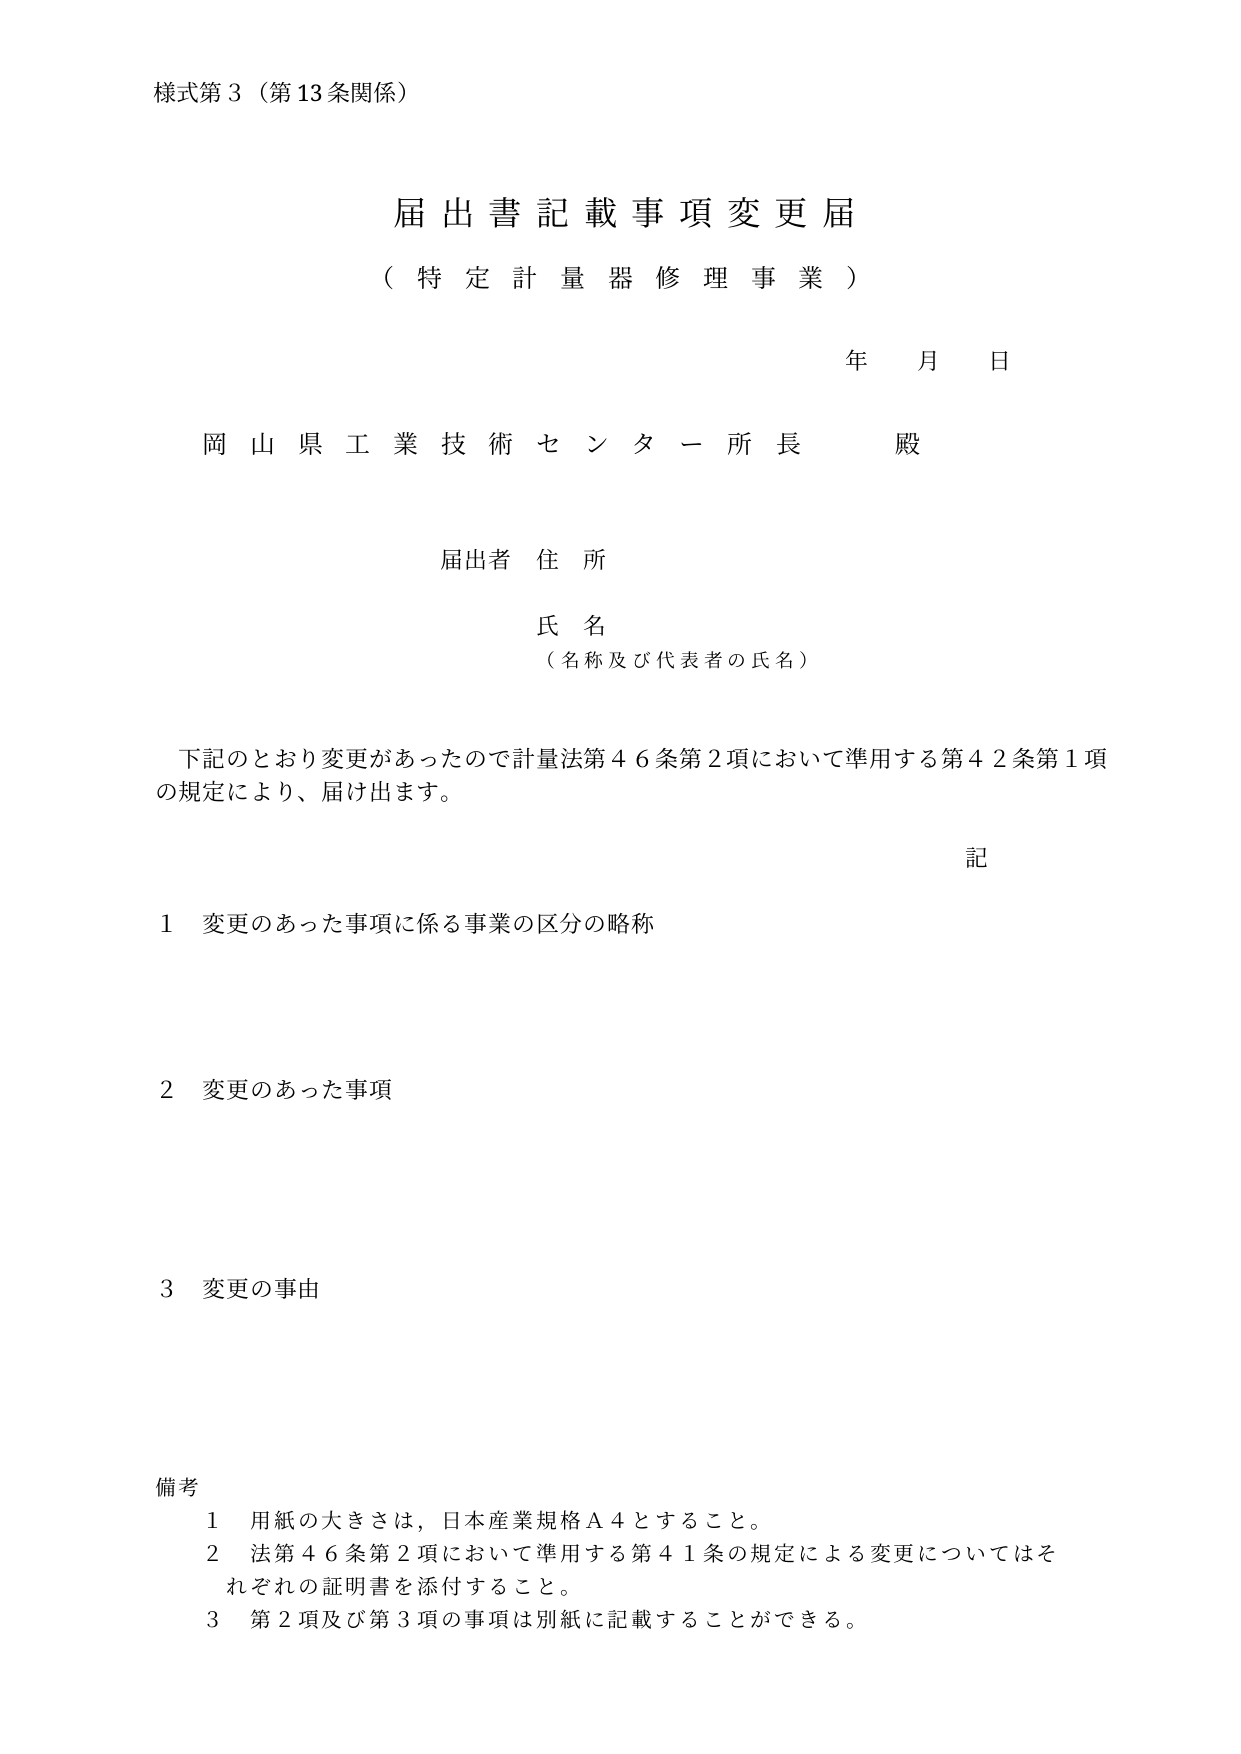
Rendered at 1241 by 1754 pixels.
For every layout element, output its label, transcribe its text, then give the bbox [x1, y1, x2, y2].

text 備考 [155, 1469, 1109, 1503]
text 年 月 日 [155, 343, 1109, 376]
text 岡山県工業技術センター所長 殿 [155, 409, 1109, 476]
text 下記のとおり変更があったので計量法第４６条第２項において準用する第４２条第１項の規定により、届け出ます。 [155, 741, 1109, 807]
text 記 [155, 840, 1109, 873]
text ３ 第２項及び第３項の事項は別紙に記載することができる。 [155, 1602, 1109, 1635]
text １ 変更のあった事項に係る事業の区分の略称 [155, 906, 1109, 939]
text （特定計量器修理事業） [155, 244, 1109, 310]
text ２ 法第４６条第２項において準用する第４１条の規定による変更についてはそ れぞれの証明書を添付すること。 [179, 1536, 1109, 1602]
text ２ 変更のあった事項 [155, 1072, 1109, 1105]
text 届出者 住 所 [155, 542, 1109, 575]
text 氏 名 [155, 608, 1109, 641]
text 届出書記載事項変更届 [155, 178, 1109, 244]
text ３ 変更の事由 [155, 1271, 1109, 1304]
text １ 用紙の大きさは，日本産業規格Ａ４とすること。 [155, 1503, 1109, 1536]
text （名称及び代表者の氏名） [155, 641, 1109, 674]
